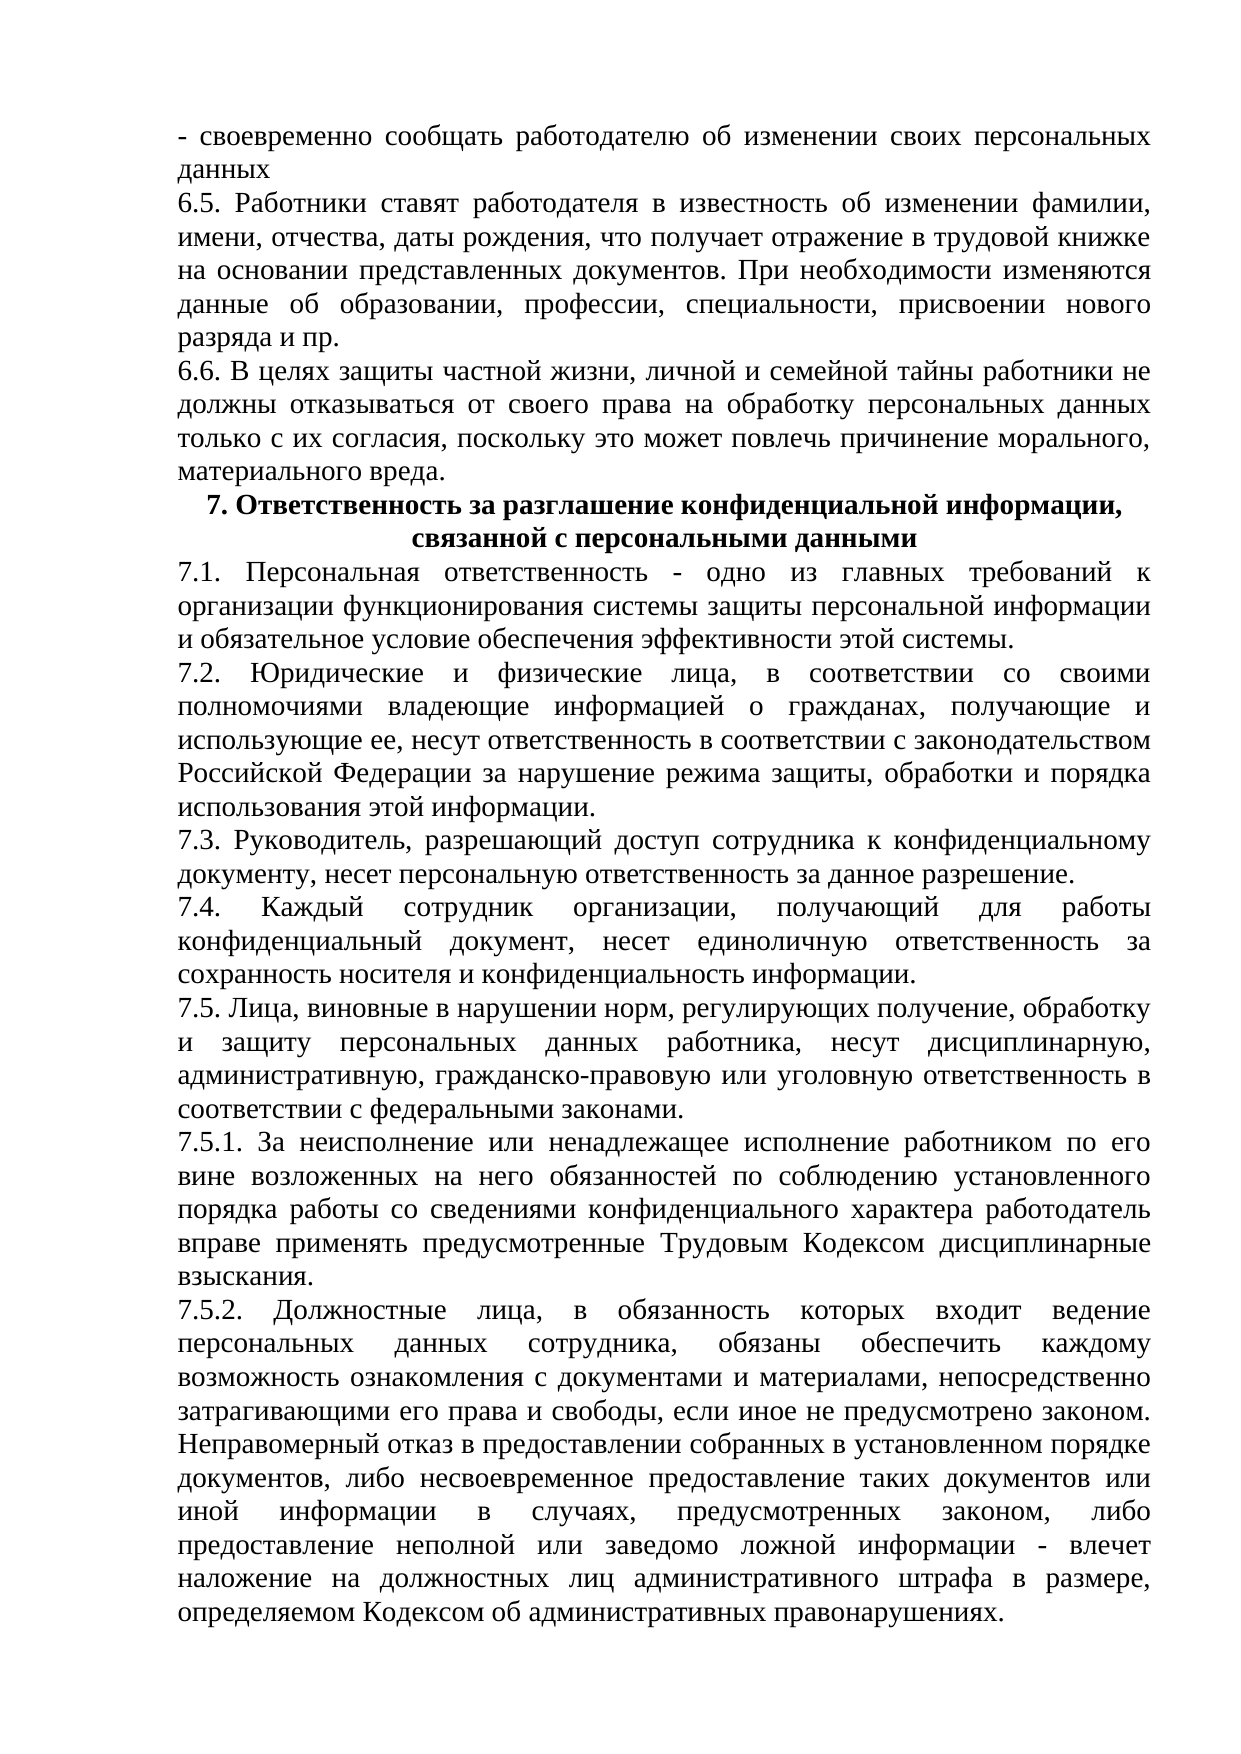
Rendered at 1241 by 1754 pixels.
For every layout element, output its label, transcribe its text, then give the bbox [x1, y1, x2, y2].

text 7.5. Лица, виновные в нарушении норм, регулирующих получение, обработку и защиту персональных данных работника, несут дисциплинарную, административную, гражданско-правовую или уголовную ответственность в соответствии с федеральными законами. [177, 990, 1152, 1124]
text 6.6. В целях защиты частной жизни, личной и семейной тайны работники не должны отказываться от своего права на обработку персональных данных только с их согласия, поскольку это может повлечь причинение морального, материального вреда. [177, 353, 1152, 487]
text 7.5.2. Должностные лица, в обязанность которых входит ведение персональных данных сотрудника, обязаны обеспечить каждому возможность ознакомления с документами и материалами, непосредственно затрагивающими его права и свободы, если иное не предусмотрено законом. Неправомерный отказ в предоставлении собранных в установленном порядке документов, либо несвоевременное предоставление таких документов или иной информации в случаях, предусмотренных законом, либо предоставление неполной или заведомо ложной информации - влечет наложение на должностных лиц административного штрафа в размере, определяемом Кодексом об административных правонарушениях. [177, 1292, 1152, 1627]
text 7.3. Руководитель, разрешающий доступ сотрудника к конфиденциальному документу, несет персональную ответственность за данное разрешение. [177, 822, 1152, 889]
text 7.1. Персональная ответственность - одно из главных требований к организации функционирования системы защиты персональной информации и обязательное условие обеспечения эффективности этой системы. [177, 554, 1152, 655]
text 6.5. Работники ставят работодателя в известность об изменении фамилии, имени, отчества, даты рождения, что получает отражение в трудовой книжке на основании представленных документов. При необходимости изменяются данные об образовании, профессии, специальности, присвоении нового разряда и пр. [177, 185, 1152, 353]
text - своевременно сообщать работодателю об изменении своих персональных данных [177, 118, 1152, 185]
text 7.2. Юридические и физические лица, в соответствии со своими полномочиями владеющие информацией о гражданах, получающие и использующие ее, несут ответственность в соответствии с законодательством Российской Федерации за нарушение режима защиты, обработки и порядка использования этой информации. [177, 655, 1152, 822]
text 7.4. Каждый сотрудник организации, получающий для работы конфиденциальный документ, несет единоличную ответственность за сохранность носителя и конфиденциальность информации. [177, 889, 1152, 990]
text 7. Ответственность за разглашение конфиденциальной информации, связанной с персональными данными [177, 487, 1152, 554]
text 7.5.1. За неисполнение или ненадлежащее исполнение работником по его вине возложенных на него обязанностей по соблюдению установленного порядка работы со сведениями конфиденциального характера работодатель вправе применять предусмотренные Трудовым Кодексом дисциплинарные взыскания. [177, 1124, 1152, 1292]
